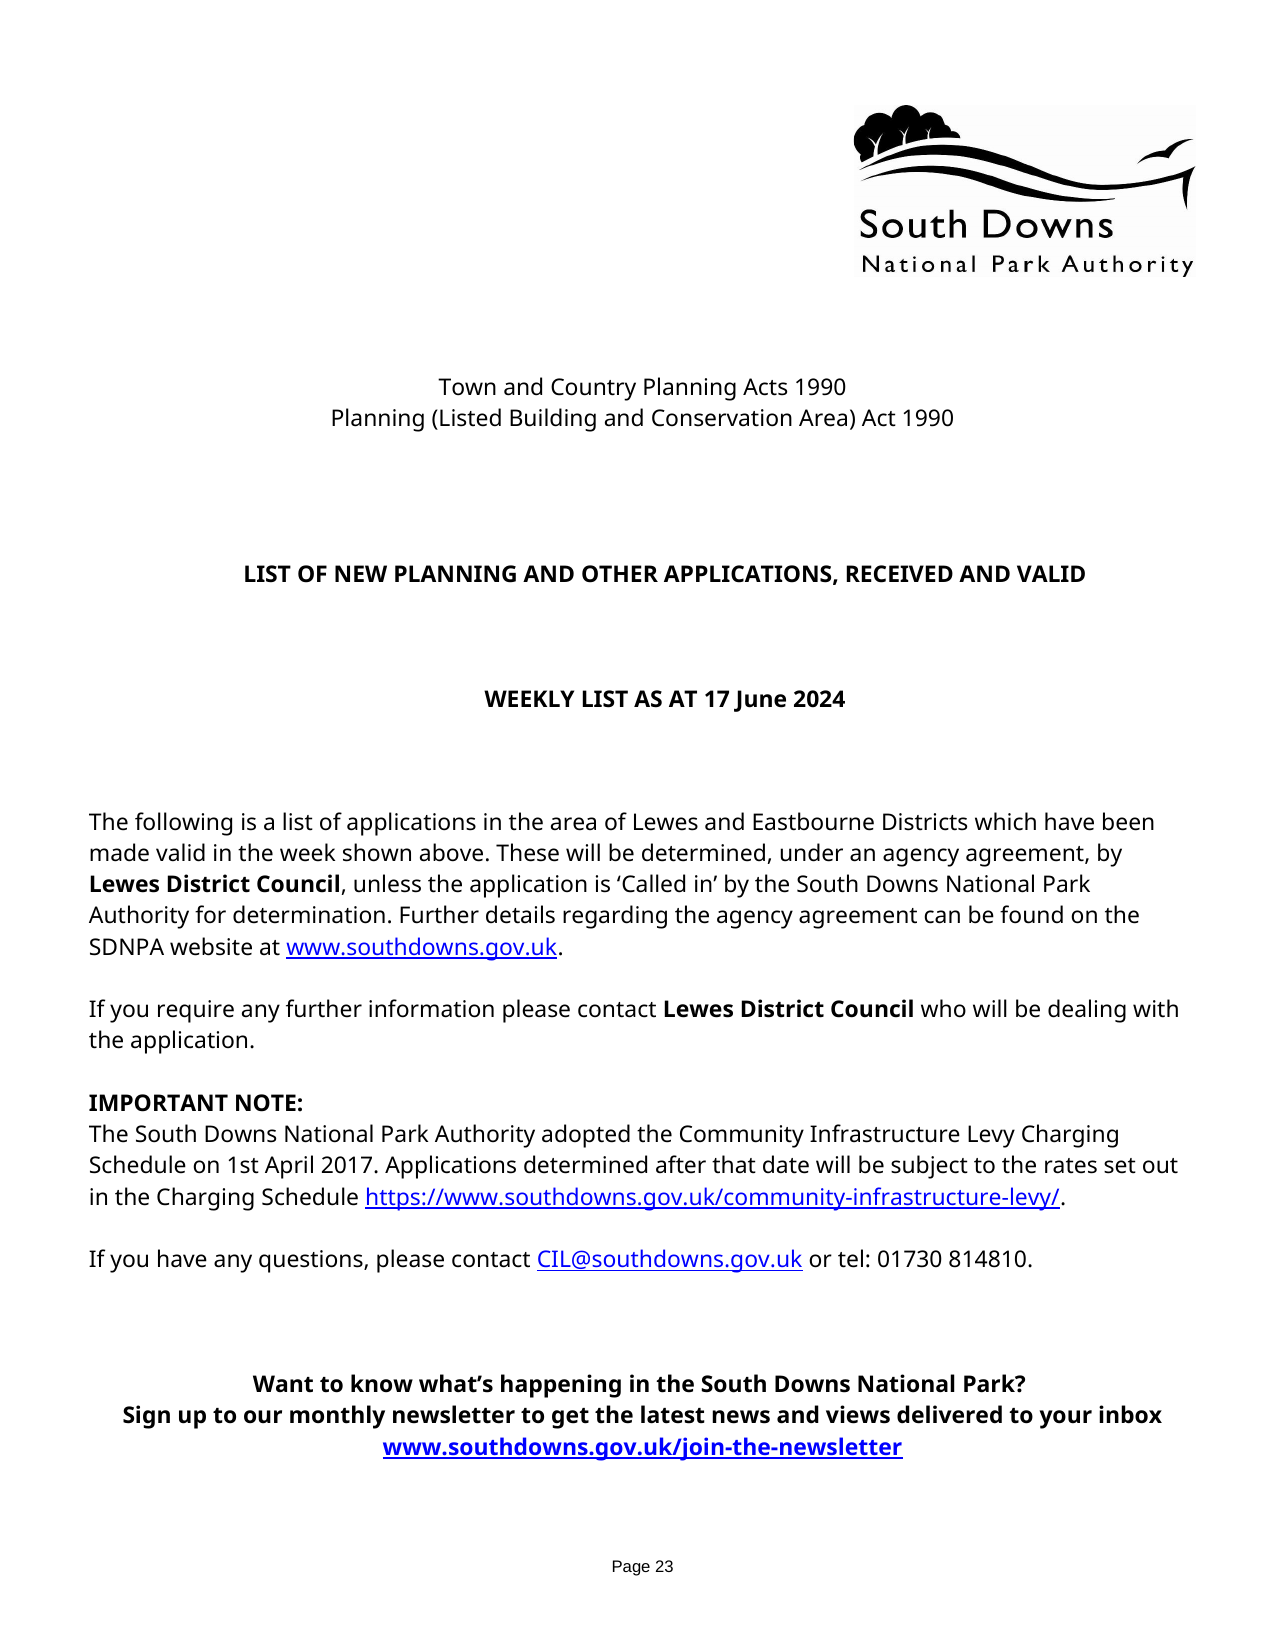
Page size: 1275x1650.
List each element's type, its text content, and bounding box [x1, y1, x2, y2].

text If you have any questions, please contact CIL@southdowns.gov.uk or tel: 01730 814810. [89, 1243, 1196, 1274]
text IMPORTANT NOTE: [89, 1087, 1196, 1118]
text Town and Country Planning Acts 1990 [89, 371, 1196, 402]
text The South Downs National Park Authority adopted the Community Infrastructure Levy Charging Schedule on 1st April 2017. Applications determined after that date will be subject to the rates set out in the Charging Schedule https://www.southdowns.gov.uk/community-infrastructure-levy/. [89, 1118, 1196, 1212]
text The following is a list of applications in the area of Lewes and Eastbourne Districts which have been made valid in the week shown above. These will be determined, under an agency agreement, by Lewes District Council, unless the application is ‘Called in’ by the South Downs National Park Authority for determination. Further details regarding the agency agreement can be found on the SDNPA website at www.southdowns.gov.uk. [89, 806, 1196, 962]
text LIST OF NEW PLANNING AND OTHER APPLICATIONS, RECEIVED AND VALID [89, 558, 1241, 589]
text Planning (Listed Building and Conservation Area) Act 1990 [89, 402, 1196, 433]
picture [853, 105, 1197, 277]
text If you require any further information please contact Lewes District Council who will be dealing with the application. [89, 993, 1196, 1056]
text WEEKLY LIST AS AT 17 June 2024 [89, 683, 1241, 714]
text www.southdowns.gov.uk/join-the-newsletter [89, 1431, 1196, 1462]
text Want to know what’s happening in the South Downs National Park? Sign up to our monthly newsletter to get the latest news and views delivered to your inbox [89, 1368, 1196, 1431]
